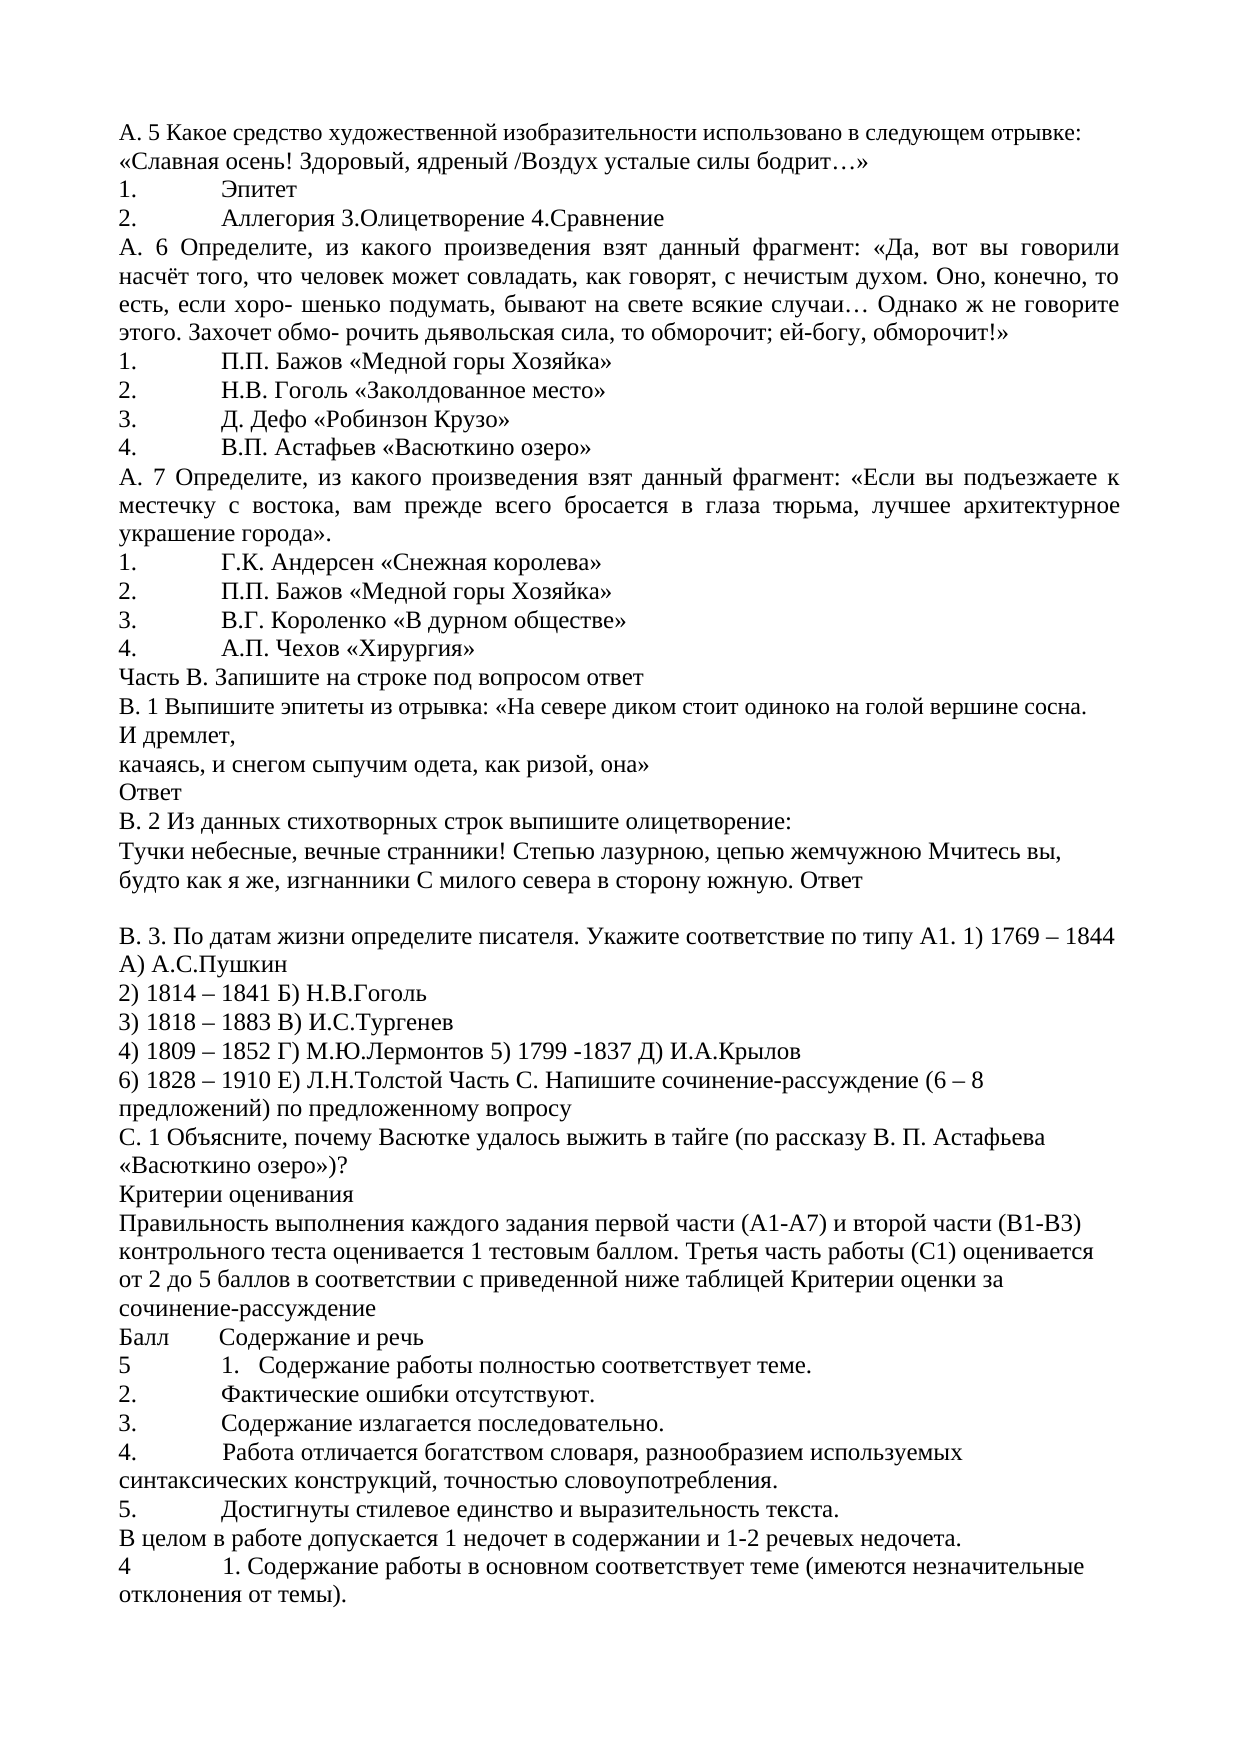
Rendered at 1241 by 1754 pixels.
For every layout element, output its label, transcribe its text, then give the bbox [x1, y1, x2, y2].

text Тучки небесные, вечные странники! Степью лазурною, цепью жемчужною Мчитесь вы, будто как я же, изгнанники С милого севера в сторону южную. Ответ [119, 836, 1121, 894]
text А. 5 Какое средство художественной изобразительности использовано в следующем отрывке: [119, 118, 1123, 146]
text Правильность выполнения каждого задания первой части (А1-А7) и второй части (В1-В3) контрольного теста оценивается 1 тестовым баллом. Третья часть работы (С1) оценивается от 2 до 5 баллов в соответствии с приведенной ниже таблицей Критерии оценки за сочинение-рассуждение [119, 1209, 1123, 1322]
text В. 2 Из данных стихотворных строк выпишите олицетворение: [119, 806, 1123, 835]
list Фактические ошибки отсутствуют. [118, 1379, 1123, 1408]
text качаясь, и снегом сыпучим одета, как ризой, она» [119, 749, 1123, 777]
list Г.К. Андерсен «Снежная королева» [118, 547, 1123, 576]
list 1. Содержание работы полностью соответствует теме. [118, 1351, 1123, 1379]
text Ответ [119, 777, 1123, 806]
list Содержание излагается последовательно. [118, 1408, 1123, 1437]
list 1828 – 1910 Е) Л.Н.Толстой Часть С. Напишите сочинение-рассуждение (6 – 8 предложений) по предложенному вопросу [118, 1066, 1123, 1122]
text В. 3. По датам жизни определите писателя. Укажите соответствие по типу А1. 1) 1769 – 1844 А) А.С.Пушкин [119, 922, 1123, 978]
list 1809 – 1852 Г) М.Ю.Лермонтов 5) 1799 -1837 Д) И.А.Крылов [118, 1036, 1123, 1064]
text И дремлет, [119, 720, 1123, 749]
text В целом в работе допускается 1 недочет в содержании и 1-2 речевых недочета. [119, 1523, 1123, 1551]
list П.П. Бажов «Медной горы Хозяйка» [118, 576, 1123, 605]
text С. 1 Объясните, почему Васютке удалось выжить в тайге (по рассказу В. П. Астафьева «Васюткино озеро»)? [119, 1123, 1121, 1179]
list 1. Содержание работы в основном соответствует теме (имеются незначительные отклонения от темы). [118, 1553, 1123, 1608]
list 1814 – 1841 Б) Н.В.Гоголь [118, 978, 1123, 1007]
list 1818 – 1883 В) И.С.Тургенев [118, 1007, 1123, 1036]
text А. 7 Определите, из какого произведения взят данный фрагмент: «Если вы подъезжаете к местечку с востока, вам прежде всего бросается в глаза тюрьма, лучшее архитектурное украшение города». [119, 462, 1121, 547]
list Работа отличается богатством словаря, разнообразием используемых синтаксических конструкций, точностью словоупотребления. [118, 1438, 1121, 1494]
list А.П. Чехов «Хирургия» [118, 633, 1123, 662]
text Балл Содержание и речь [119, 1322, 1123, 1351]
text А. 6 Определите, из какого произведения взят данный фрагмент: «Да, вот вы говорили насчёт того, что человек может совладать, как говорят, с нечистым духом. Оно, конечно, то есть, если хоро- шенько подумать, бывают на свете всякие случаи… Однако ж не говорите этого. Захочет обмо- рочить дьявольская сила, то обморочит; ей-богу, обморочит!» [119, 233, 1121, 346]
text «Славная осень! Здоровый, ядреный /Воздух усталые силы бодрит…» [119, 146, 1123, 174]
list Н.В. Гоголь «Заколдованное место» [118, 375, 1123, 404]
list П.П. Бажов «Медной горы Хозяйка» [118, 346, 1123, 375]
list Эпитет [118, 174, 1123, 203]
list В.П. Астафьев «Васюткино озеро» [118, 432, 1123, 461]
text Критерии оценивания [119, 1179, 1123, 1207]
list Д. Дефо «Робинзон Крузо» [118, 404, 1123, 432]
text В. 1 Выпишите эпитеты из отрывка: «На севере диком стоит одиноко на голой вершине сосна. [119, 692, 1123, 720]
text Часть В. Запишите на строке под вопросом ответ [119, 662, 1123, 691]
list Аллегория 3.Олицетворение 4.Сравнение [118, 203, 1123, 232]
list В.Г. Короленко «В дурном обществе» [118, 605, 1123, 633]
list Достигнуты стилевое единство и выразительность текста. [118, 1494, 1123, 1523]
